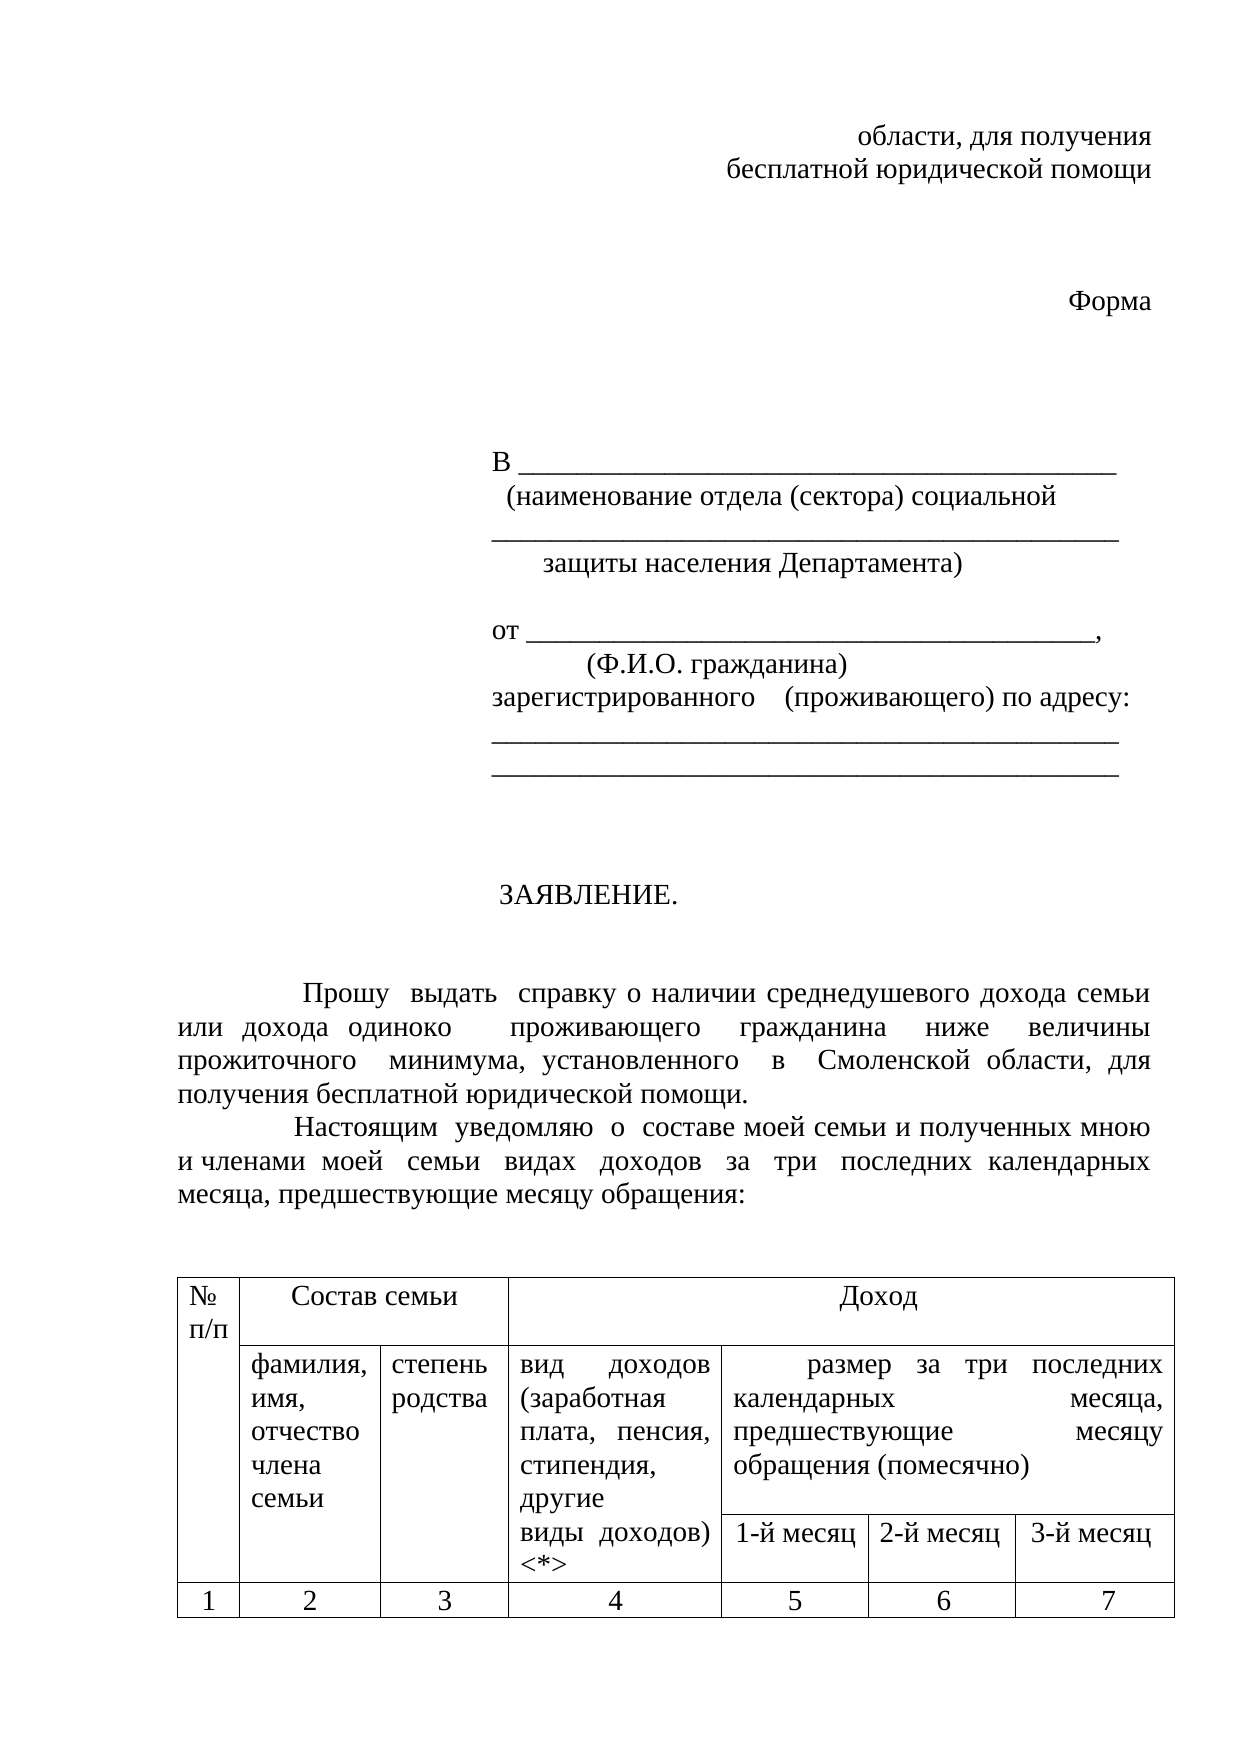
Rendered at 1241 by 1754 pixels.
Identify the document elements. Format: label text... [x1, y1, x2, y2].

text (Ф.И.О. гражданина) [177, 646, 1152, 679]
text В _________________________________________ [177, 444, 1152, 478]
text (наименование отдела (сектора) социальной [177, 478, 1152, 512]
table_cell 2 [240, 1583, 380, 1617]
text Форма [177, 283, 1152, 316]
text от _______________________________________, [177, 612, 1152, 646]
table_cell 3 [381, 1583, 508, 1617]
table_header Состав семьи [240, 1278, 508, 1345]
table_cell степень родства [381, 1346, 508, 1582]
table_cell вид доходов (заработная плата, пенсия, стипендия, другие виды доходов) <*> [509, 1346, 721, 1582]
table_cell 1 [178, 1583, 239, 1617]
text ___________________________________________ [177, 512, 1152, 545]
text Настоящим уведомляю о составе моей семьи и полученных мною и членами моей семьи видах доходов за три последних календарных месяца, предшествующие месяцу обращения: [177, 1109, 1152, 1210]
text ___________________________________________ [177, 713, 1152, 746]
table_cell 3-й месяц [1016, 1515, 1174, 1582]
table_header № п/п [178, 1278, 239, 1582]
table_cell 4 [509, 1583, 721, 1617]
text области, для получения [177, 118, 1152, 152]
text ___________________________________________ [177, 746, 1152, 780]
table_cell 1-й месяц [722, 1515, 868, 1582]
table_cell 2-й месяц [869, 1515, 1015, 1582]
text защиты населения Департамента) [177, 545, 1152, 579]
table_cell размер за три последних календарных месяца, предшествующие месяцу обращения (помесячно) [722, 1346, 1174, 1514]
table_header Доход [509, 1278, 1174, 1345]
text зарегистрированного (проживающего) по адресу: [177, 679, 1152, 713]
table_cell 7 [1016, 1583, 1174, 1617]
text ЗАЯВЛЕНИЕ. [177, 877, 1152, 911]
text бесплатной юридической помощи [177, 152, 1152, 185]
text Прошу выдать справку о наличии среднедушевого дохода семьи или дохода одиноко проживающего гражданина ниже величины прожиточного минимума, установленного в Смоленской области, для получения бесплатной юридической помощи. [177, 975, 1152, 1109]
table_cell 5 [722, 1583, 868, 1617]
table_cell 6 [869, 1583, 1015, 1617]
table_cell фамилия, имя, отчество члена семьи [240, 1346, 380, 1582]
